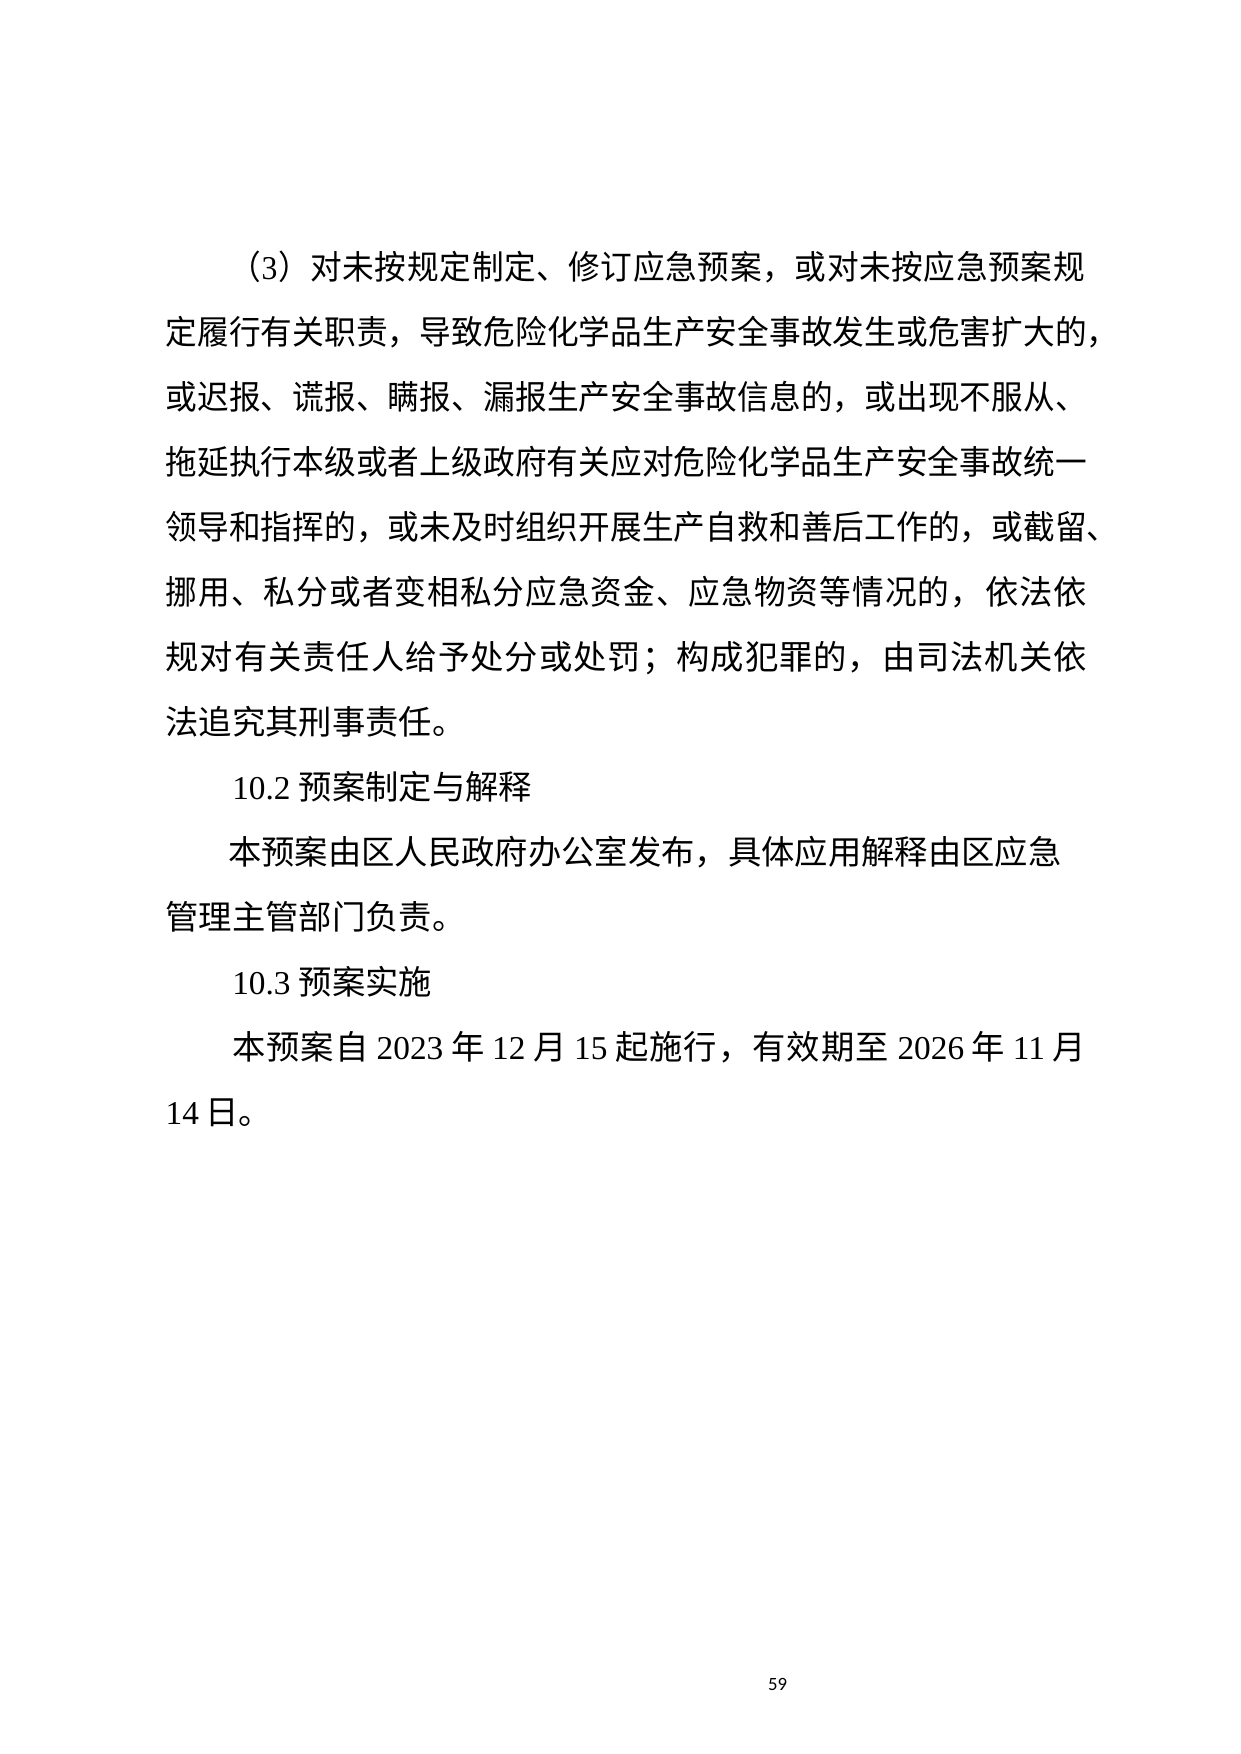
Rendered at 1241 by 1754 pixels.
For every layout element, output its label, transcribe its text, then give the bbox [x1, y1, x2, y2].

text 10.2 预案制定与解释 [165, 753, 1087, 818]
text （3）对未按规定制定、修订应急预案，或对未按应急预案规定履行有关职责，导致危险化学品生产安全事故发生或危害扩大的，或迟报、谎报、瞒报、漏报生产安全事故信息的，或出现不服从、拖延执行本级或者上级政府有关应对危险化学品生产安全事故统一领导和指挥的，或未及时组织开展生产自救和善后工作的，或截留、挪用、私分或者变相私分应急资金、应急物资等情况的，依法依规对有关责任人给予处分或处罚；构成犯罪的，由司法机关依法追究其刑事责任。 [165, 233, 1087, 753]
text 本预案由区人民政府办公室发布，具体应用解释由区应急管理主管部门负责。 [165, 818, 1087, 948]
text 本预案自2023年12月15起施行，有效期至2026年11月14日。 [165, 1013, 1087, 1143]
text 10.3 预案实施 [165, 948, 1087, 1013]
